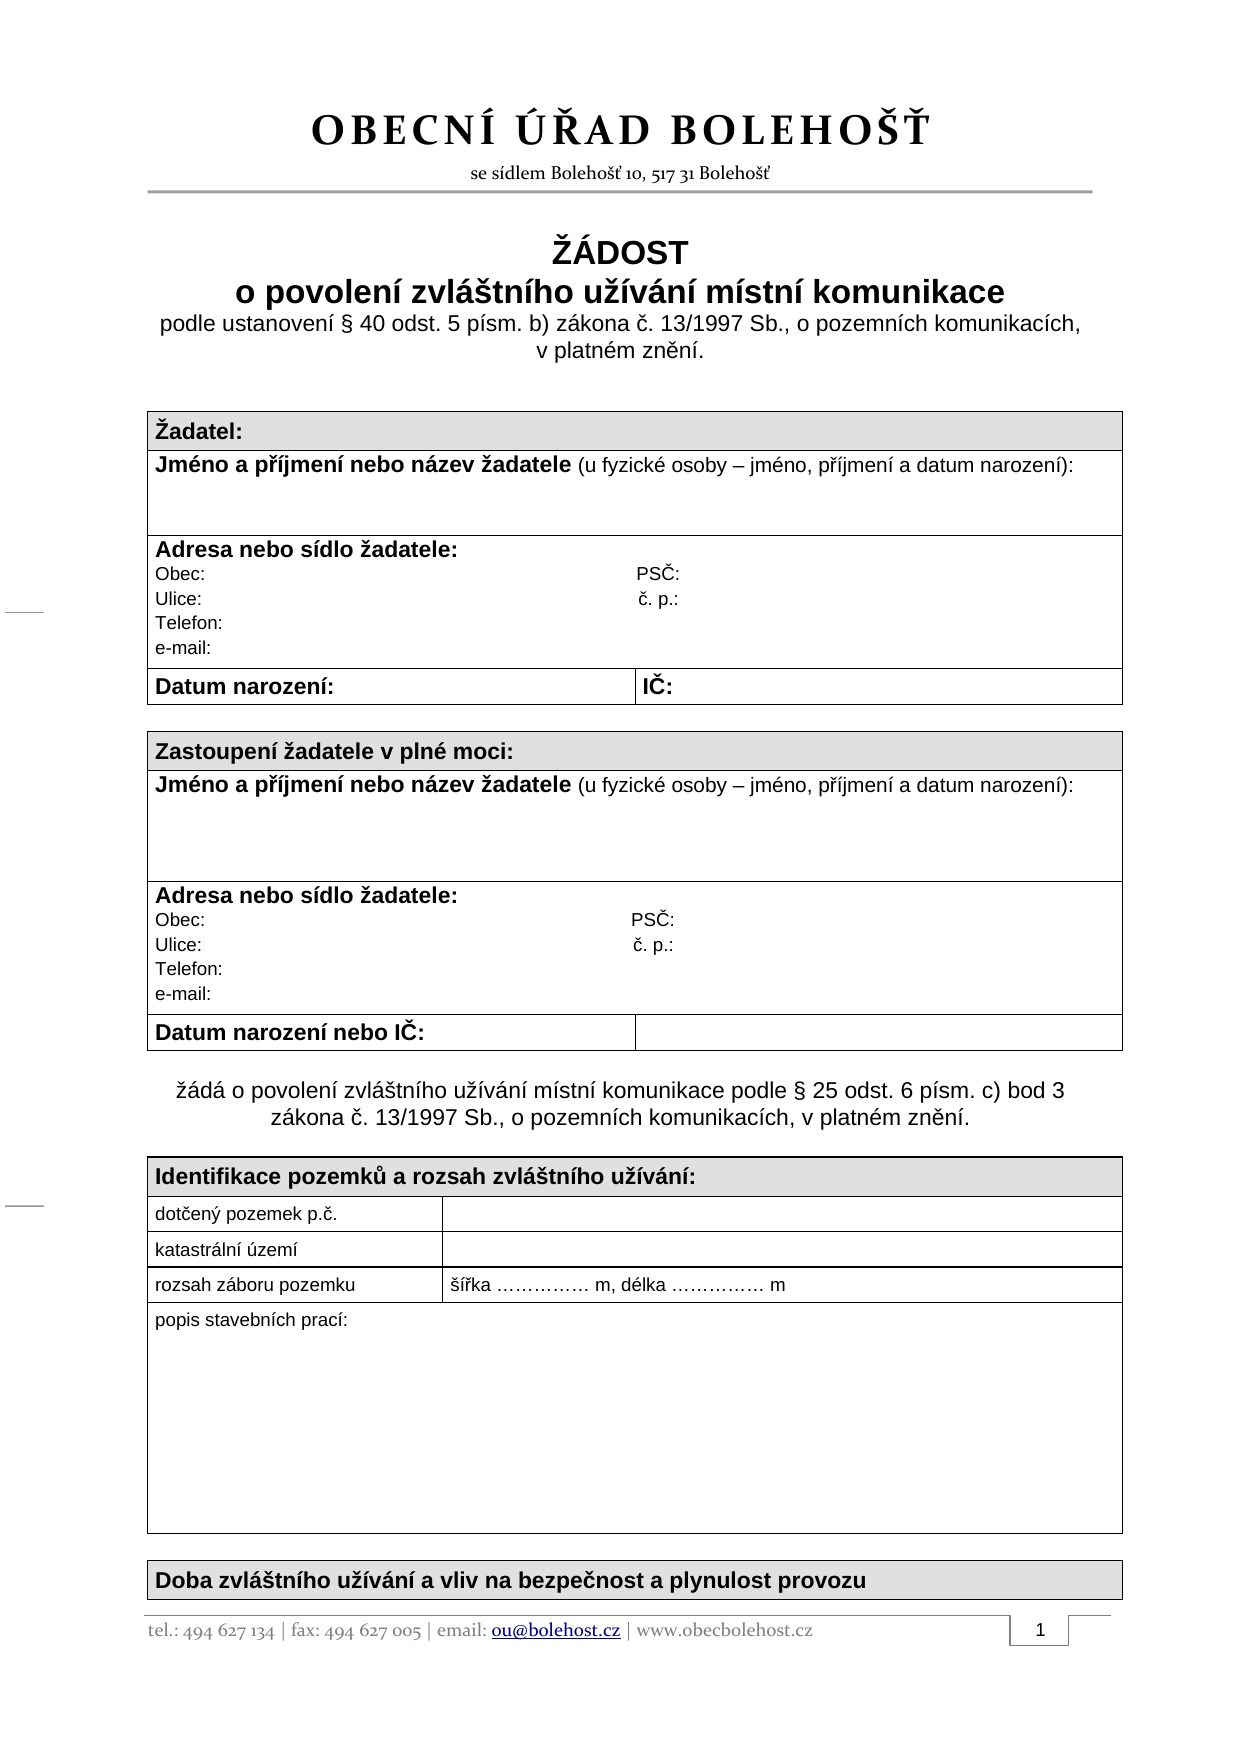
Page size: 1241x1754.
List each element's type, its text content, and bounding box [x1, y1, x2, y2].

table_cell Adresa nebo sídlo žadatele: Obec: PSČ: Ulice: č. p.: Telefon: e-mail: [148, 536, 1122, 668]
table_cell Datum narození nebo IČ: [148, 1015, 635, 1050]
text žádá o povolení zvláštního užívání místní komunikace podle § 25 odst. 6 písm. c) bod 3 zákona č. 13/1997 Sb., o pozemních komunikacích, v platném znění. [148, 1077, 1093, 1130]
table_cell dotčený pozemek p.č. [148, 1197, 442, 1231]
table_cell popis stavebních prací: [148, 1303, 1122, 1533]
text podle ustanovení § 40 odst. 5 písm. b) zákona č. 13/1997 Sb., o pozemních komunikacích, v platném znění. [148, 310, 1093, 363]
table_header Identifikace pozemků a rozsah zvláštního užívání: [148, 1158, 1122, 1196]
text ŽÁDOST [148, 233, 1093, 272]
table_cell Datum narození: [148, 669, 635, 704]
table_cell Jméno a příjmení nebo název žadatele (u fyzické osoby – jméno, příjmení a datum narození): [148, 451, 1122, 535]
table_cell Adresa nebo sídlo žadatele: Obec: PSČ: Ulice: č. p.: Telefon: e-mail: [148, 882, 1122, 1014]
table_cell [443, 1197, 1122, 1231]
table_cell IČ: [636, 669, 1122, 704]
table_cell [636, 1015, 1122, 1050]
table_cell Jméno a příjmení nebo název žadatele (u fyzické osoby – jméno, příjmení a datum narození): [148, 771, 1122, 881]
table_header Zastoupení žadatele v plné moci: [148, 732, 1122, 770]
table_header Doba zvláštního užívání a vliv na bezpečnost a plynulost provozu [148, 1561, 1122, 1599]
table_cell katastrální území [148, 1232, 442, 1266]
table_cell rozsah záboru pozemku [148, 1268, 442, 1302]
table_cell šířka …………… m, délka …………… m [443, 1268, 1122, 1302]
table_header Žadatel: [148, 412, 1122, 450]
table_cell [443, 1232, 1122, 1266]
text o povolení zvláštního užívání místní komunikace [148, 272, 1093, 310]
